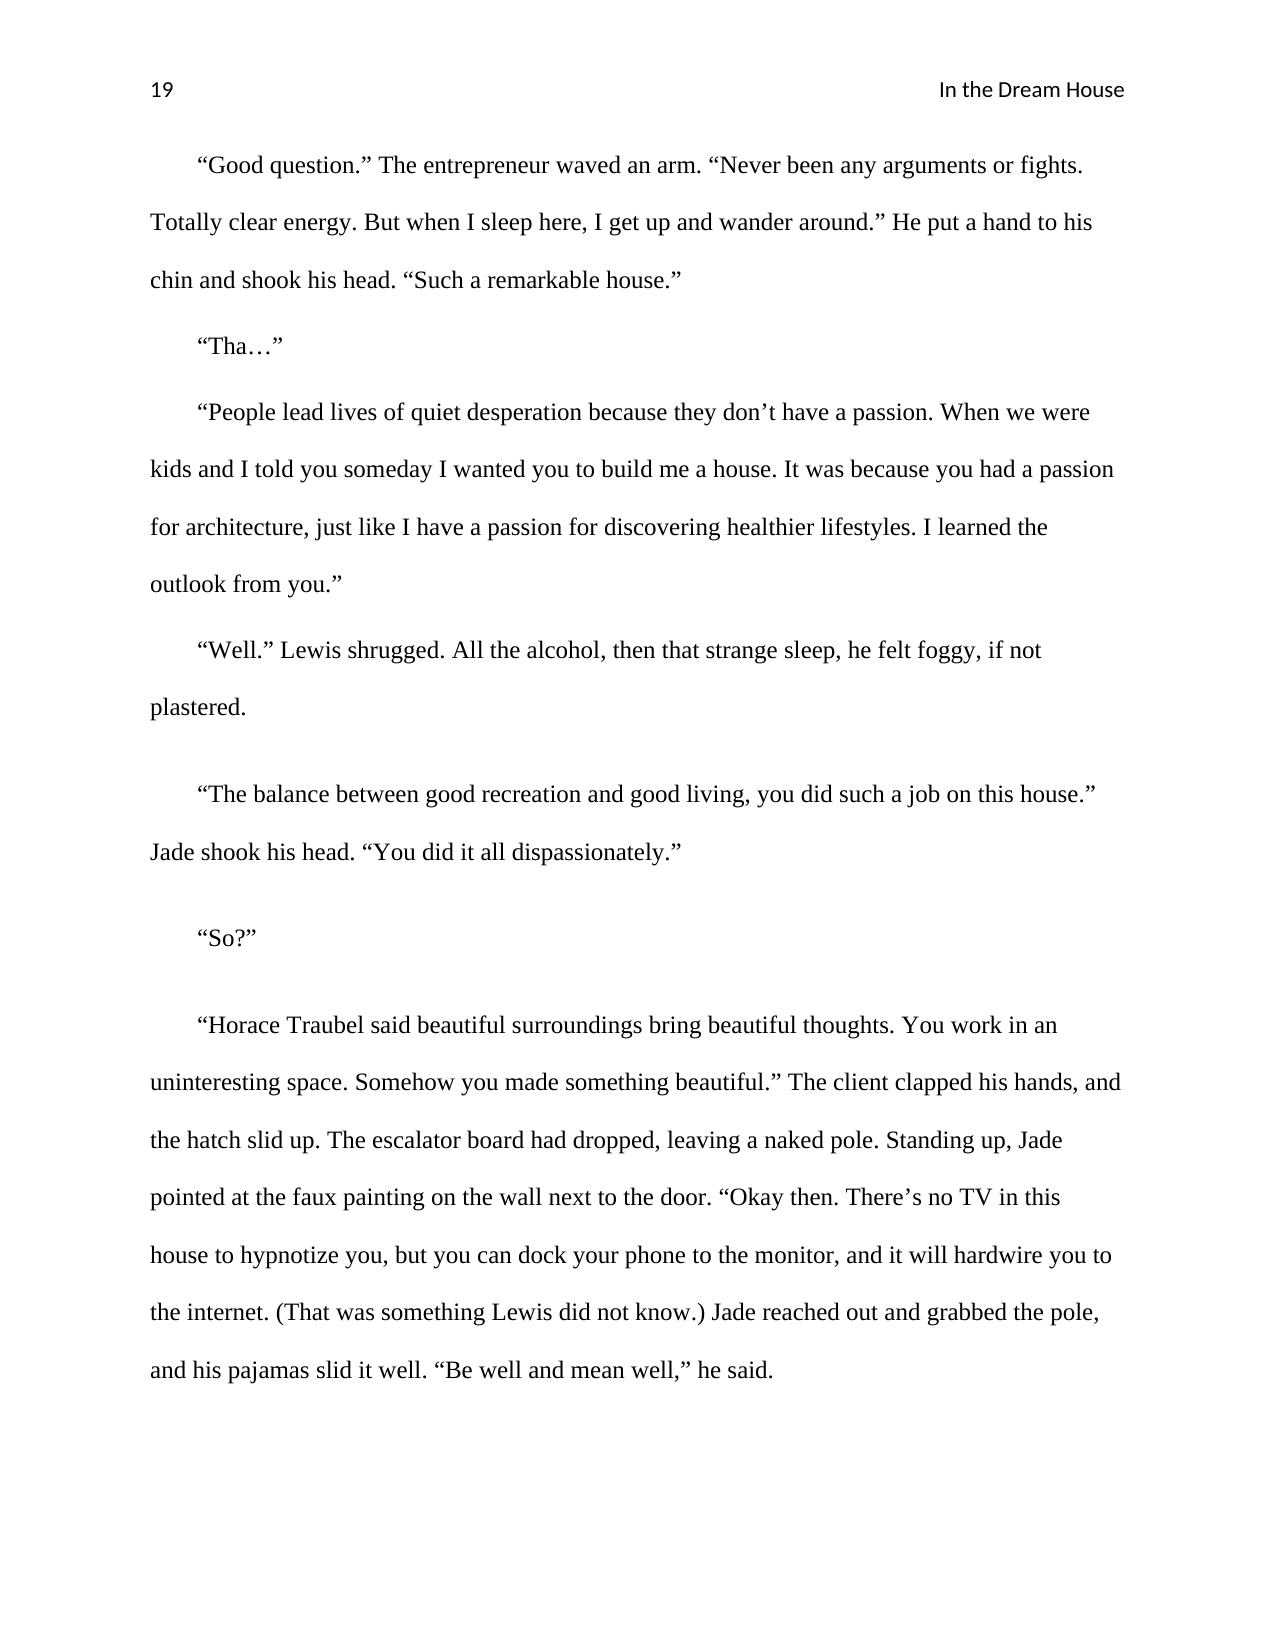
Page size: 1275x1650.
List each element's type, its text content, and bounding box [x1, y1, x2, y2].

text “People lead lives of quiet desperation because they don’t have a passion. When we were kids and I told you someday I wanted you to build me a house. It was because you had a passion for architecture, just like I have a passion for discovering healthier lifestyles. I learned the outlook from you.” [150, 397, 1125, 598]
text “Tha…” [150, 331, 1125, 359]
text “The balance between good recreation and good living, you did such a job on this house.” Jade shook his head. “You did it all dispassionately.” [150, 779, 1125, 865]
text “So?” [150, 923, 1125, 952]
text “Good question.” The entrepreneur waved an arm. “Never been any arguments or fights. Totally clear energy. But when I sleep here, I get up and wander around.” He put a hand to his chin and shook his head. “Such a remarkable house.” [150, 150, 1125, 294]
text “Horace Traubel said beautiful surroundings bring beautiful thoughts. You work in an uninteresting space. Somehow you made something beautiful.” The client clapped his hands, and the hatch slid up. The escalator board had dropped, leaving a naked pole. Standing up, Jade pointed at the faux painting on the wall next to the door. “Okay then. There’s no TV in this house to hypnotize you, but you can dock your phone to the monitor, and it will hardwire you to the internet. (That was something Lewis did not know.) Jade reached out and grabbed the pole, and his pajamas slid it well. “Be well and mean well,” he said. [150, 1010, 1125, 1384]
text “Well.” Lewis shrugged. All the alcohol, then that strange sleep, he felt foggy, if not plastered. [150, 635, 1125, 721]
